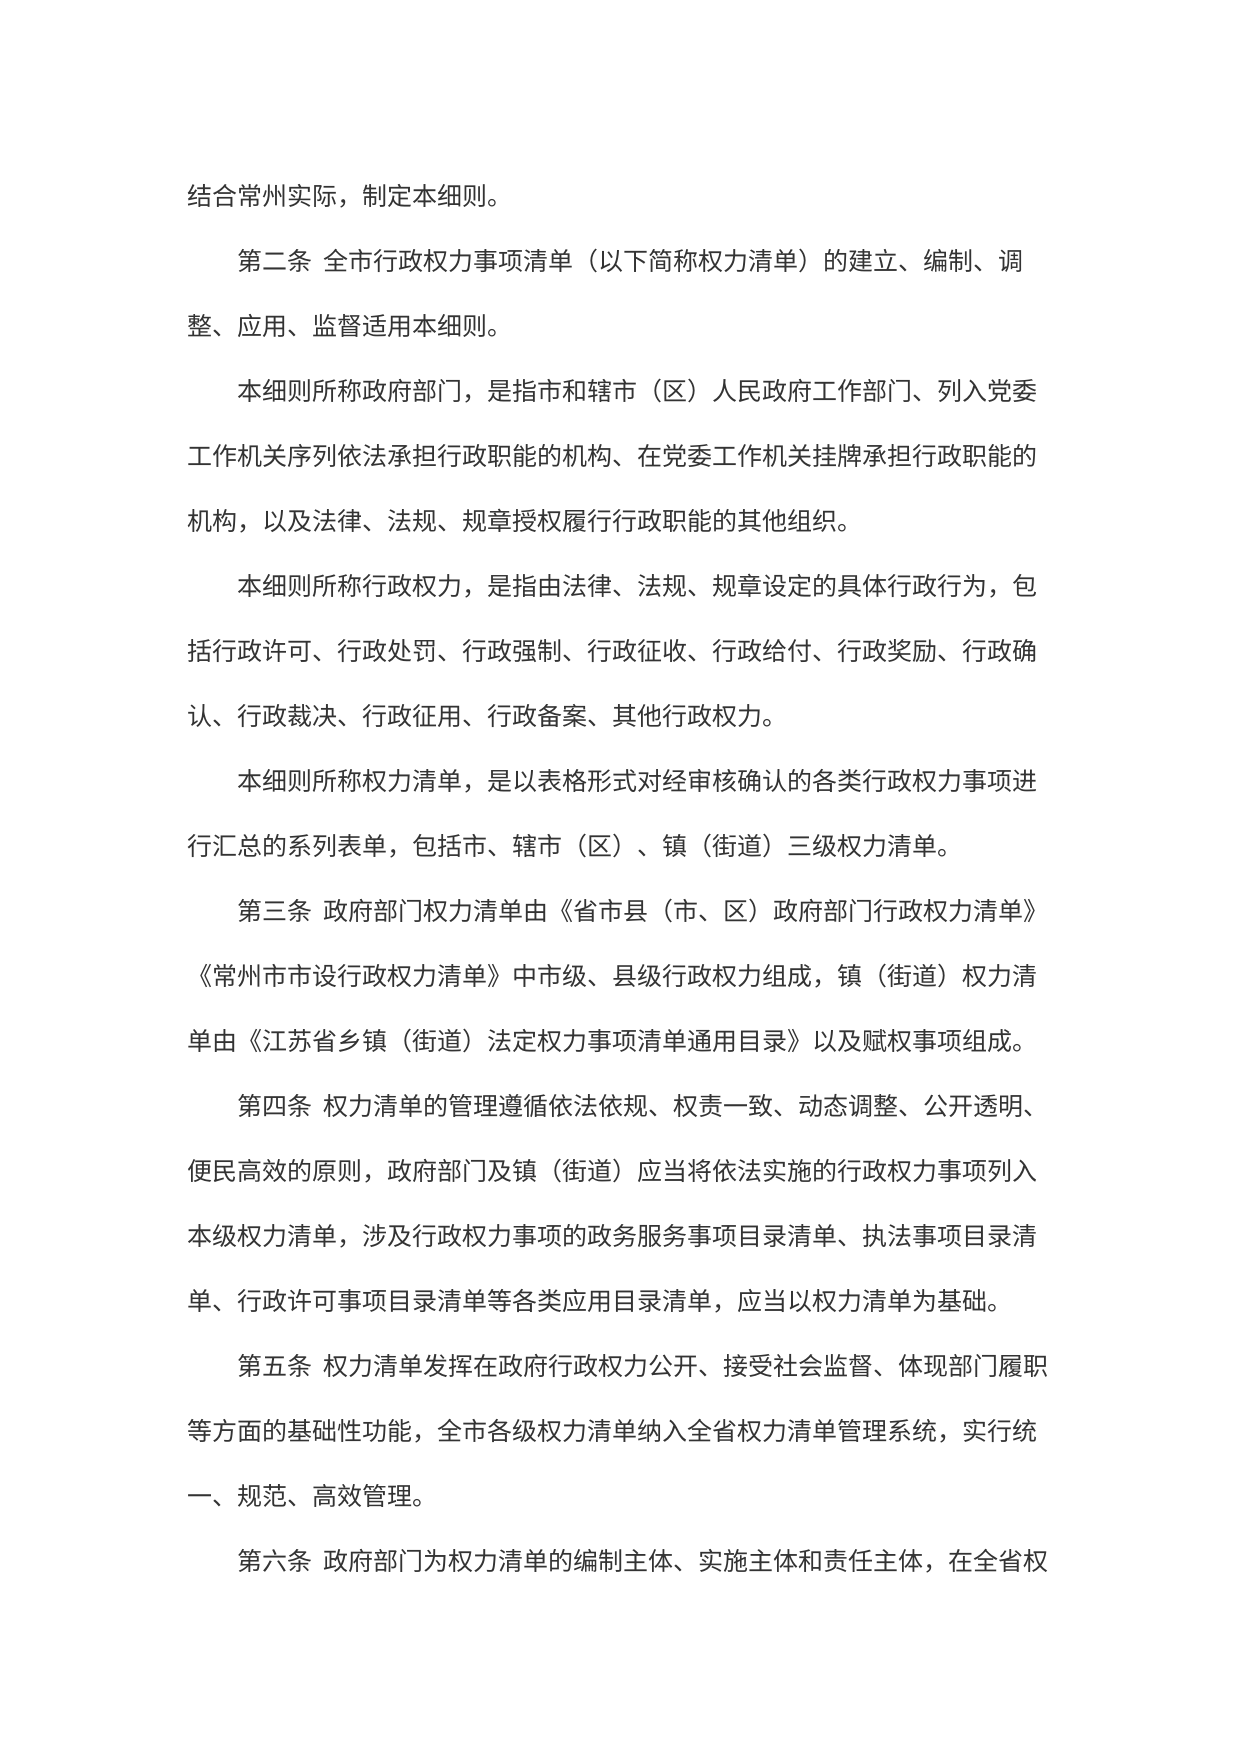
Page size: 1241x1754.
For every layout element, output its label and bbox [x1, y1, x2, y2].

table_cell [188, 162, 1053, 1592]
